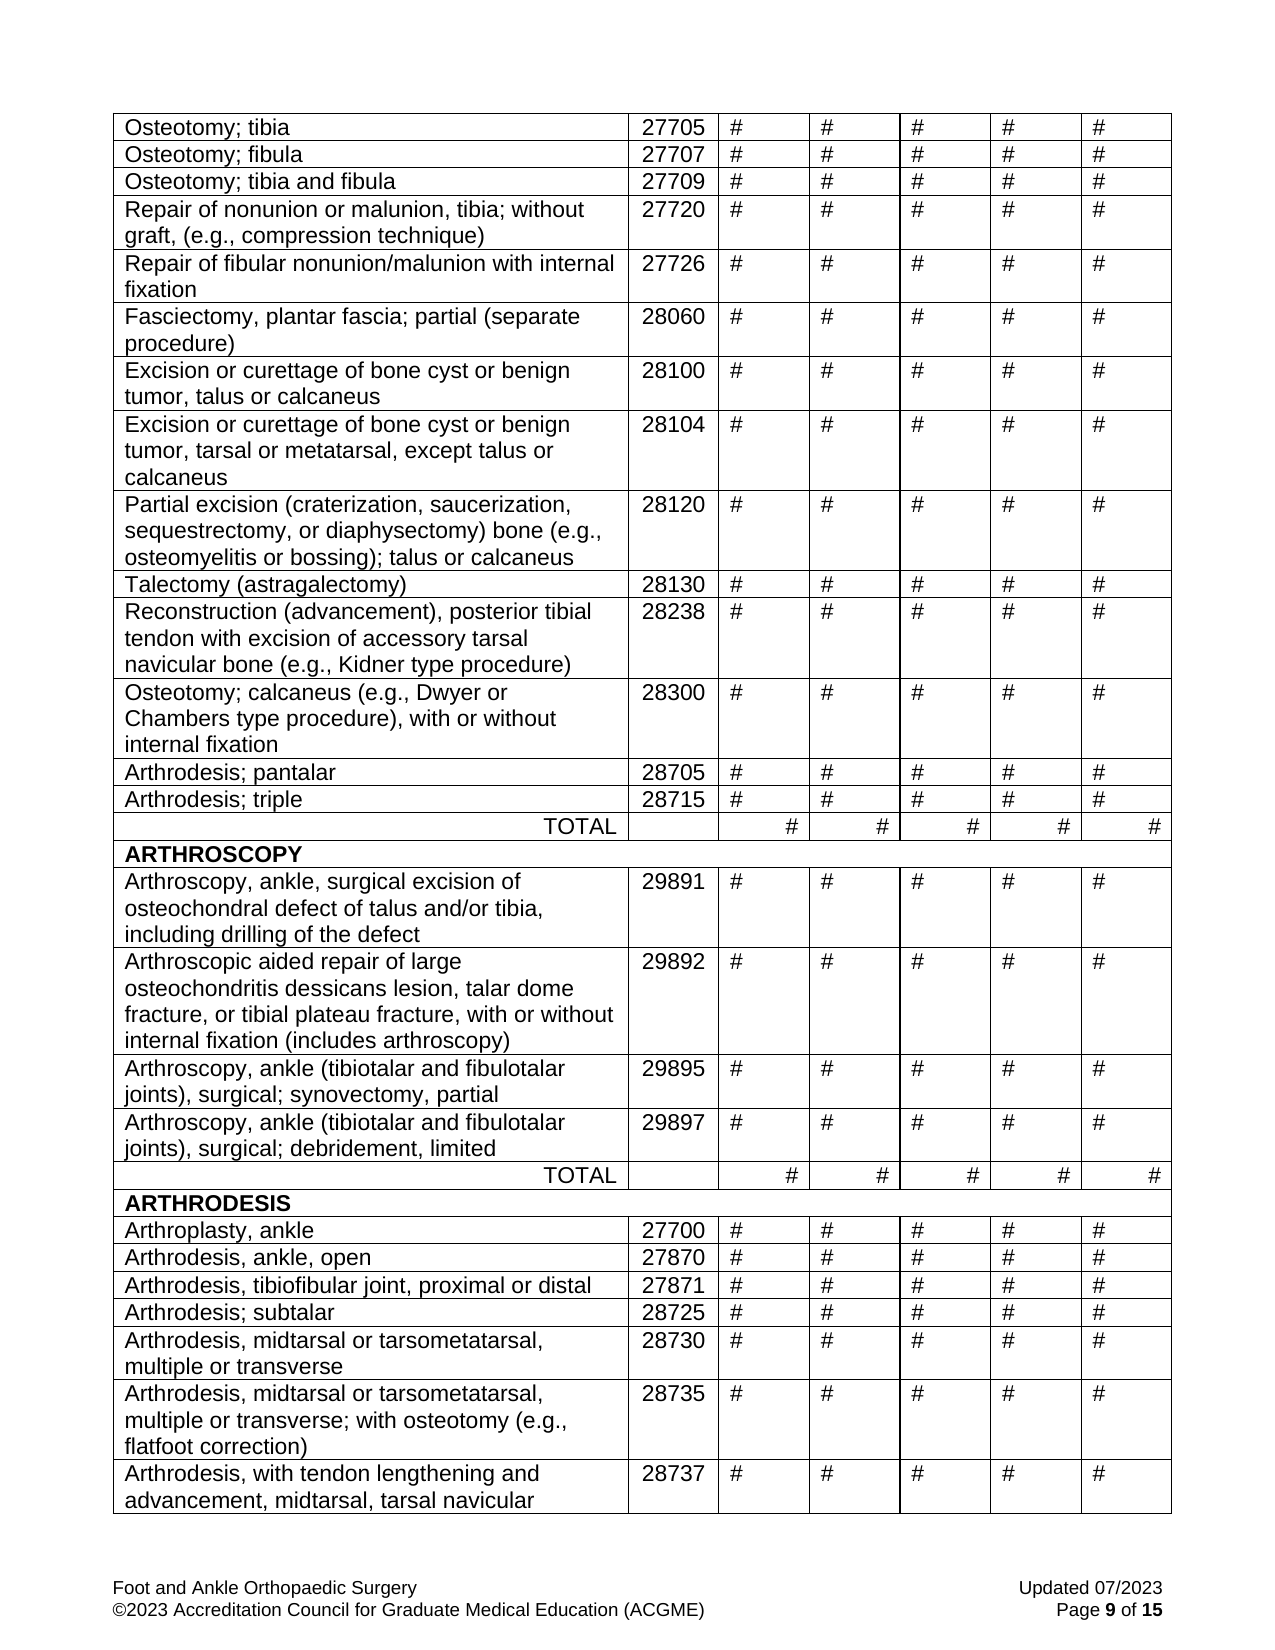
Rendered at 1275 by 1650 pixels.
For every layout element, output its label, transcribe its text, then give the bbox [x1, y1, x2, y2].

table_cell Osteotomy; fibula [114, 141, 628, 167]
table_cell # [719, 1109, 809, 1161]
table_cell 27720 [629, 196, 718, 248]
table_cell # [991, 813, 1081, 840]
table_cell # [991, 679, 1081, 757]
table_cell # [719, 1055, 809, 1107]
table_cell # [810, 948, 899, 1054]
table_cell # [1082, 868, 1171, 947]
table_cell # [991, 303, 1081, 356]
table_cell Osteotomy; tibia [114, 114, 628, 140]
table_cell Arthrodesis, ankle, open [114, 1244, 628, 1271]
table_cell # [901, 141, 990, 167]
table_cell 27870 [629, 1244, 718, 1271]
table_cell [629, 813, 718, 840]
table_cell TOTAL [114, 1162, 628, 1188]
table_cell # [719, 1299, 809, 1326]
table_cell # [1082, 1217, 1171, 1243]
table_cell # [991, 357, 1081, 410]
table_cell Arthrodesis; triple [114, 786, 628, 812]
table_cell # [719, 411, 809, 490]
table_cell 27705 [629, 114, 718, 140]
table_cell # [901, 1217, 990, 1243]
table_cell # [1082, 250, 1171, 302]
table_cell # [1082, 1272, 1171, 1298]
table_cell # [901, 303, 990, 356]
table_cell # [810, 168, 899, 195]
table_cell # [1082, 759, 1171, 785]
table_cell # [901, 948, 990, 1054]
table_cell # [810, 250, 899, 302]
table_cell # [901, 679, 990, 757]
table_cell # [1082, 1327, 1171, 1379]
table_cell # [810, 1109, 899, 1161]
table_cell # [810, 679, 899, 757]
table_cell 28725 [629, 1299, 718, 1326]
table_cell # [901, 1380, 990, 1459]
table_cell # [901, 1272, 990, 1298]
table_cell # [719, 141, 809, 167]
table_cell # [991, 168, 1081, 195]
table_cell # [719, 1380, 809, 1459]
table_cell # [991, 1162, 1081, 1188]
table_cell # [991, 868, 1081, 947]
table_cell # [1082, 1460, 1171, 1513]
table_cell # [719, 786, 809, 812]
table_cell # [719, 1327, 809, 1379]
table_cell # [810, 1217, 899, 1243]
table_cell # [719, 1244, 809, 1271]
table_cell # [719, 679, 809, 757]
table_cell # [991, 759, 1081, 785]
table_cell # [1082, 679, 1171, 757]
table_cell # [719, 868, 809, 947]
table_cell # [991, 491, 1081, 570]
table_cell # [991, 114, 1081, 140]
table_cell 28705 [629, 759, 718, 785]
table_cell # [719, 759, 809, 785]
table_cell # [991, 1380, 1081, 1459]
table_cell # [810, 868, 899, 947]
table_cell 27700 [629, 1217, 718, 1243]
table_cell # [1082, 1162, 1171, 1188]
table_cell # [810, 813, 899, 840]
table_cell 29892 [629, 948, 718, 1054]
table_cell Repair of fibular nonunion/malunion with internal fixation [114, 250, 628, 302]
table_cell Partial excision (craterization, saucerization, sequestrectomy, or diaphysectomy) bone (e.g., osteomyelitis or bossing); talus or calcaneus [114, 491, 628, 570]
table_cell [114, 1460, 628, 1513]
table_cell # [719, 1460, 809, 1513]
table_cell # [991, 1299, 1081, 1326]
table_cell # [719, 250, 809, 302]
table_cell 28130 [629, 571, 718, 597]
table_cell # [1082, 598, 1171, 677]
table_cell # [719, 303, 809, 356]
table_cell # [991, 571, 1081, 597]
table_cell 28238 [629, 598, 718, 677]
table_cell # [991, 786, 1081, 812]
table_cell # [719, 813, 809, 840]
table_cell Arthroscopy, ankle (tibiotalar and fibulotalar joints), surgical; synovectomy, partial [114, 1055, 628, 1107]
table_cell # [901, 813, 990, 840]
table_cell 28060 [629, 303, 718, 356]
table_cell # [991, 1244, 1081, 1271]
table_cell # [901, 786, 990, 812]
table_cell # [991, 141, 1081, 167]
table_cell Arthrodesis, midtarsal or tarsometatarsal, multiple or transverse [114, 1327, 628, 1379]
table_cell Arthroscopy, ankle, surgical excision of osteochondral defect of talus and/or tibia, including drilling of the defect [114, 868, 628, 947]
table_cell Reconstruction (advancement), posterior tibial tendon with excision of accessory tarsal navicular bone (e.g., Kidner type procedure) [114, 598, 628, 677]
table_cell # [1082, 948, 1171, 1054]
table_cell # [991, 250, 1081, 302]
table_cell 29895 [629, 1055, 718, 1107]
table_cell Excision or curettage of bone cyst or benign tumor, talus or calcaneus [114, 357, 628, 410]
table_cell # [901, 759, 990, 785]
table_cell # [810, 759, 899, 785]
table_cell # [901, 114, 990, 140]
table_cell # [719, 1217, 809, 1243]
table_cell # [991, 948, 1081, 1054]
table_cell # [810, 598, 899, 677]
table_cell # [810, 1380, 899, 1459]
table_cell 27707 [629, 141, 718, 167]
table_cell # [810, 114, 899, 140]
table_cell TOTAL [114, 813, 628, 840]
table_cell 28737 [629, 1460, 718, 1513]
table_cell # [901, 1055, 990, 1107]
table_cell # [1082, 357, 1171, 410]
table_cell 28104 [629, 411, 718, 490]
table_cell # [991, 1327, 1081, 1379]
table_cell Excision or curettage of bone cyst or benign tumor, tarsal or metatarsal, except talus or calcaneus [114, 411, 628, 490]
table_cell 27871 [629, 1272, 718, 1298]
table_cell # [901, 1460, 990, 1513]
table_cell # [1082, 571, 1171, 597]
table_cell # [901, 491, 990, 570]
table_cell # [901, 571, 990, 597]
table_cell # [719, 1272, 809, 1298]
table_cell # [991, 411, 1081, 490]
table_cell 28120 [629, 491, 718, 570]
table_cell 28730 [629, 1327, 718, 1379]
table_cell # [719, 598, 809, 677]
table_cell # [810, 491, 899, 570]
table_cell # [810, 1162, 899, 1188]
table_cell # [1082, 1244, 1171, 1271]
table_cell Fasciectomy, plantar fascia; partial (separate procedure) [114, 303, 628, 356]
table_cell 28735 [629, 1380, 718, 1459]
table_cell # [1082, 114, 1171, 140]
table_cell # [810, 1327, 899, 1379]
table_cell # [901, 168, 990, 195]
table_cell # [991, 1055, 1081, 1107]
table_cell Repair of nonunion or malunion, tibia; without graft, (e.g., compression technique) [114, 196, 628, 248]
table_cell # [901, 357, 990, 410]
table_cell Arthroscopic aided repair of large osteochondritis dessicans lesion, talar dome fracture, or tibial plateau fracture, with or without internal fixation (includes arthroscopy) [114, 948, 628, 1054]
table_cell Osteotomy; calcaneus (e.g., Dwyer or Chambers type procedure), with or without internal fixation [114, 679, 628, 757]
table_cell # [901, 868, 990, 947]
table_cell Arthroplasty, ankle [114, 1217, 628, 1243]
table_cell # [810, 1272, 899, 1298]
table_cell # [1082, 786, 1171, 812]
table_cell # [810, 1299, 899, 1326]
table_cell # [810, 196, 899, 248]
table_cell Osteotomy; tibia and fibula [114, 168, 628, 195]
table_cell # [1082, 491, 1171, 570]
table_cell # [1082, 168, 1171, 195]
table_cell Arthrodesis, midtarsal or tarsometatarsal, multiple or transverse; with osteotomy (e.g., flatfoot correction) [114, 1380, 628, 1459]
table_cell # [991, 1460, 1081, 1513]
table_cell # [810, 1055, 899, 1107]
table_cell # [810, 571, 899, 597]
table_cell 28100 [629, 357, 718, 410]
table_cell # [810, 1244, 899, 1271]
table_cell # [901, 1244, 990, 1271]
table_cell # [719, 357, 809, 410]
table_cell Arthrodesis, tibiofibular joint, proximal or distal [114, 1272, 628, 1298]
table_cell 29897 [629, 1109, 718, 1161]
table_cell # [1082, 813, 1171, 840]
table_cell # [991, 1109, 1081, 1161]
table_cell # [901, 411, 990, 490]
table_cell # [1082, 196, 1171, 248]
table_cell # [719, 168, 809, 195]
table_cell 29891 [629, 868, 718, 947]
table_cell # [1082, 1380, 1171, 1459]
table_cell # [991, 598, 1081, 677]
table_cell # [1082, 1109, 1171, 1161]
table_cell # [1082, 141, 1171, 167]
table_cell # [810, 303, 899, 356]
table_cell # [719, 114, 809, 140]
table_cell Talectomy (astragalectomy) [114, 571, 628, 597]
table_cell # [901, 1109, 990, 1161]
table_cell # [901, 196, 990, 248]
table_cell # [901, 598, 990, 677]
table_cell Arthrodesis; subtalar [114, 1299, 628, 1326]
table_cell # [1082, 303, 1171, 356]
table_cell ARTHROSCOPY [114, 841, 1171, 867]
table_cell # [1082, 411, 1171, 490]
table_cell Arthroscopy, ankle (tibiotalar and fibulotalar joints), surgical; debridement, limited [114, 1109, 628, 1161]
table_cell # [901, 1162, 990, 1188]
table_cell # [810, 357, 899, 410]
table_cell 27709 [629, 168, 718, 195]
table_cell # [1082, 1299, 1171, 1326]
table_cell # [901, 1327, 990, 1379]
table_cell # [991, 1272, 1081, 1298]
table_cell # [810, 411, 899, 490]
table_cell 28715 [629, 786, 718, 812]
table_cell ARTHRODESIS [114, 1190, 1171, 1216]
table_cell # [719, 571, 809, 597]
table_cell Arthrodesis; pantalar [114, 759, 628, 785]
table_cell # [719, 1162, 809, 1188]
table_cell # [810, 1460, 899, 1513]
table_cell # [719, 491, 809, 570]
table_cell # [1082, 1055, 1171, 1107]
table_cell # [810, 141, 899, 167]
table_cell # [719, 196, 809, 248]
table_cell # [991, 196, 1081, 248]
table_cell # [991, 1217, 1081, 1243]
table_cell 28300 [629, 679, 718, 757]
table_cell # [901, 1299, 990, 1326]
table_cell 27726 [629, 250, 718, 302]
table_cell # [810, 786, 899, 812]
table_cell # [901, 250, 990, 302]
table_cell # [719, 948, 809, 1054]
table_cell [629, 1162, 718, 1188]
